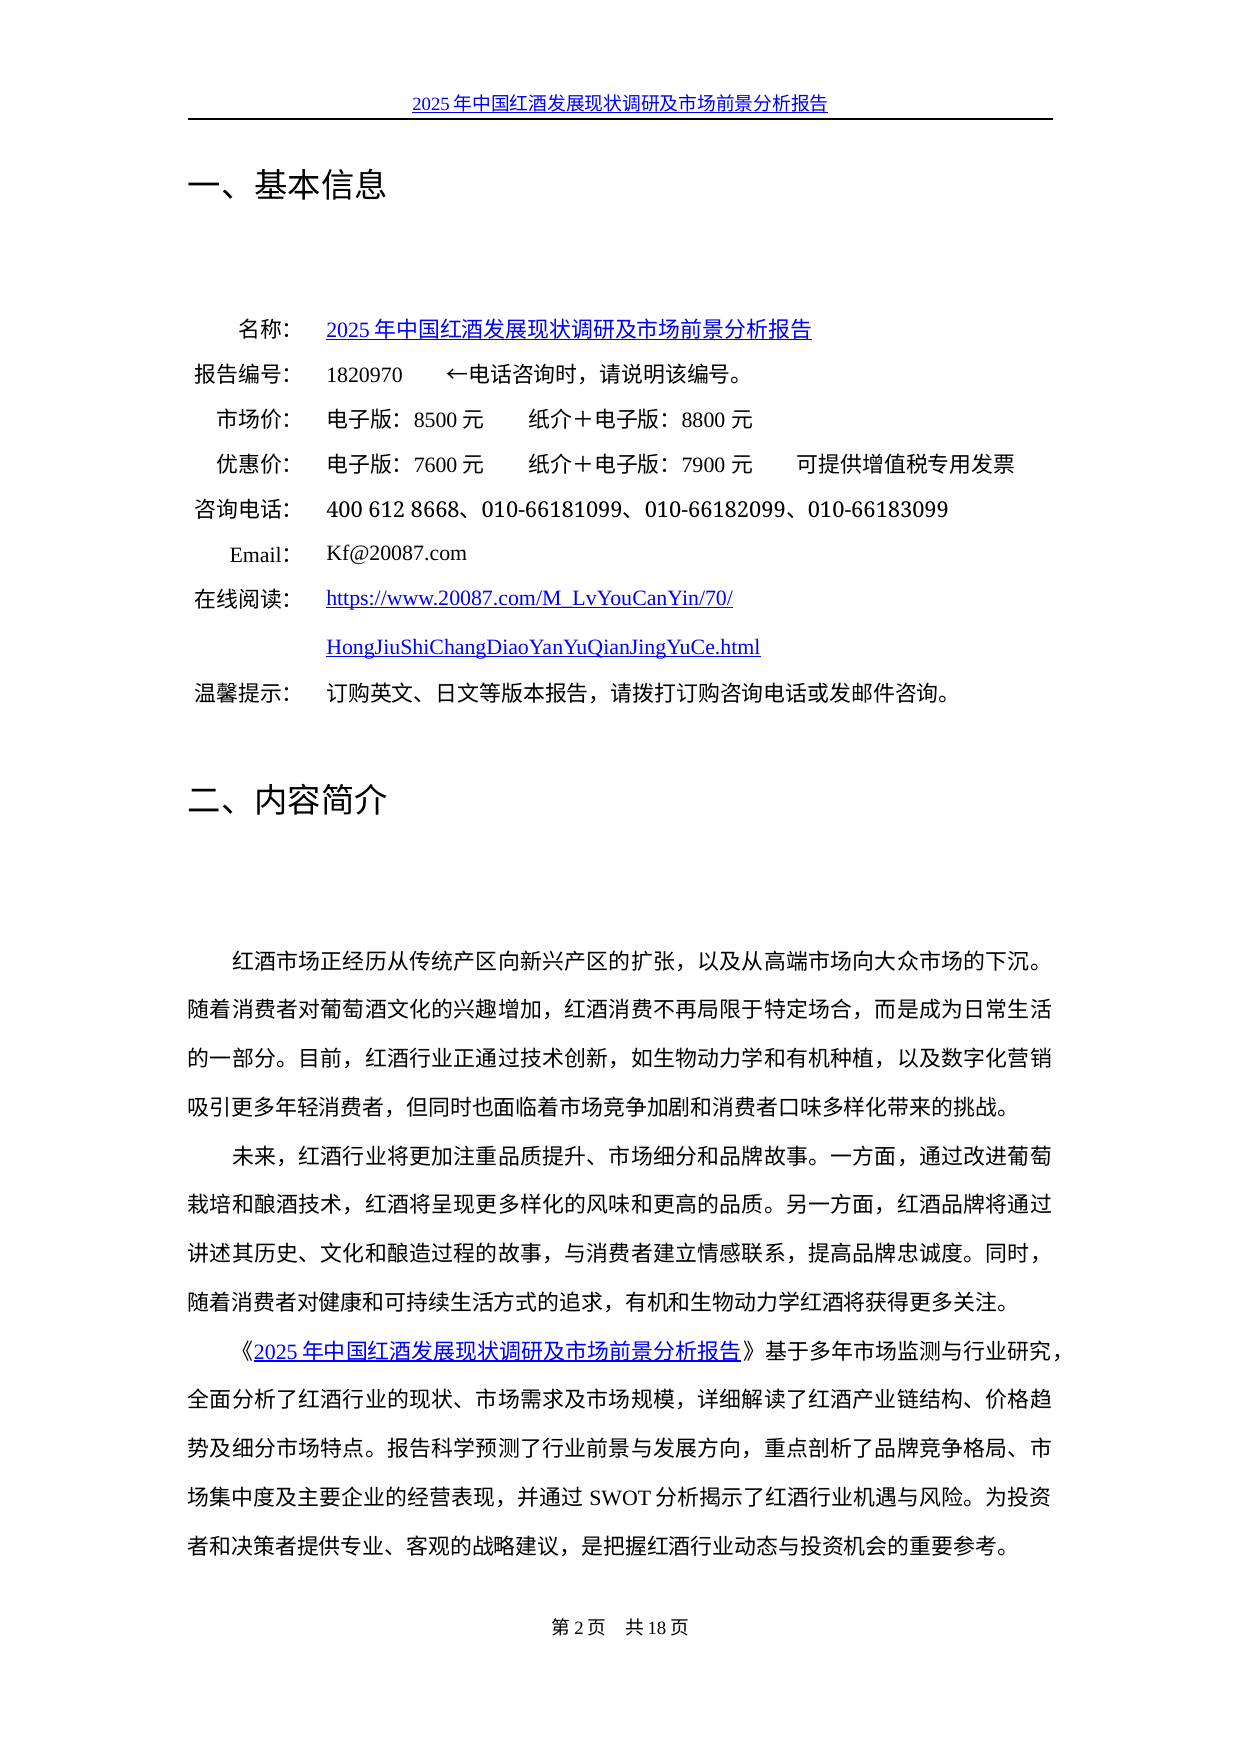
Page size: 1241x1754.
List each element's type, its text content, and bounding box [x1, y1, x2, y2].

table_cell 报告编号： [167, 357, 315, 402]
table_cell Email： [167, 537, 315, 582]
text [187, 943, 1053, 1561]
table_cell Kf@20087.com [315, 537, 1073, 582]
table_cell 电子版：7600 元 纸介＋电子版：7900 元 可提供增值税专用发票 [315, 447, 1073, 492]
table_cell 市场价： [167, 402, 315, 447]
table_cell 咨询电话： [167, 492, 315, 537]
title 二、内容简介 [187, 766, 1053, 831]
table_cell 400 612 8668、010-66181099、010-66182099、010-66183099 [315, 492, 1073, 537]
table_cell 在线阅读： [167, 582, 315, 675]
table_header 2025年中国红酒发展现状调研及市场前景分析报告 [315, 312, 1073, 357]
table_cell 优惠价： [167, 447, 315, 492]
table_cell 温馨提示： [167, 675, 315, 720]
table_header 名称： [167, 312, 315, 357]
title 一、基本信息 [187, 150, 1053, 215]
table_cell 订购英文、日文等版本报告，请拨打订购咨询电话或发邮件咨询。 [315, 675, 1073, 720]
table_cell 1820970 ←电话咨询时，请说明该编号。 [315, 357, 1073, 402]
table_cell 电子版：8500 元 纸介＋电子版：8800 元 [315, 402, 1073, 447]
table_cell [315, 582, 1073, 675]
